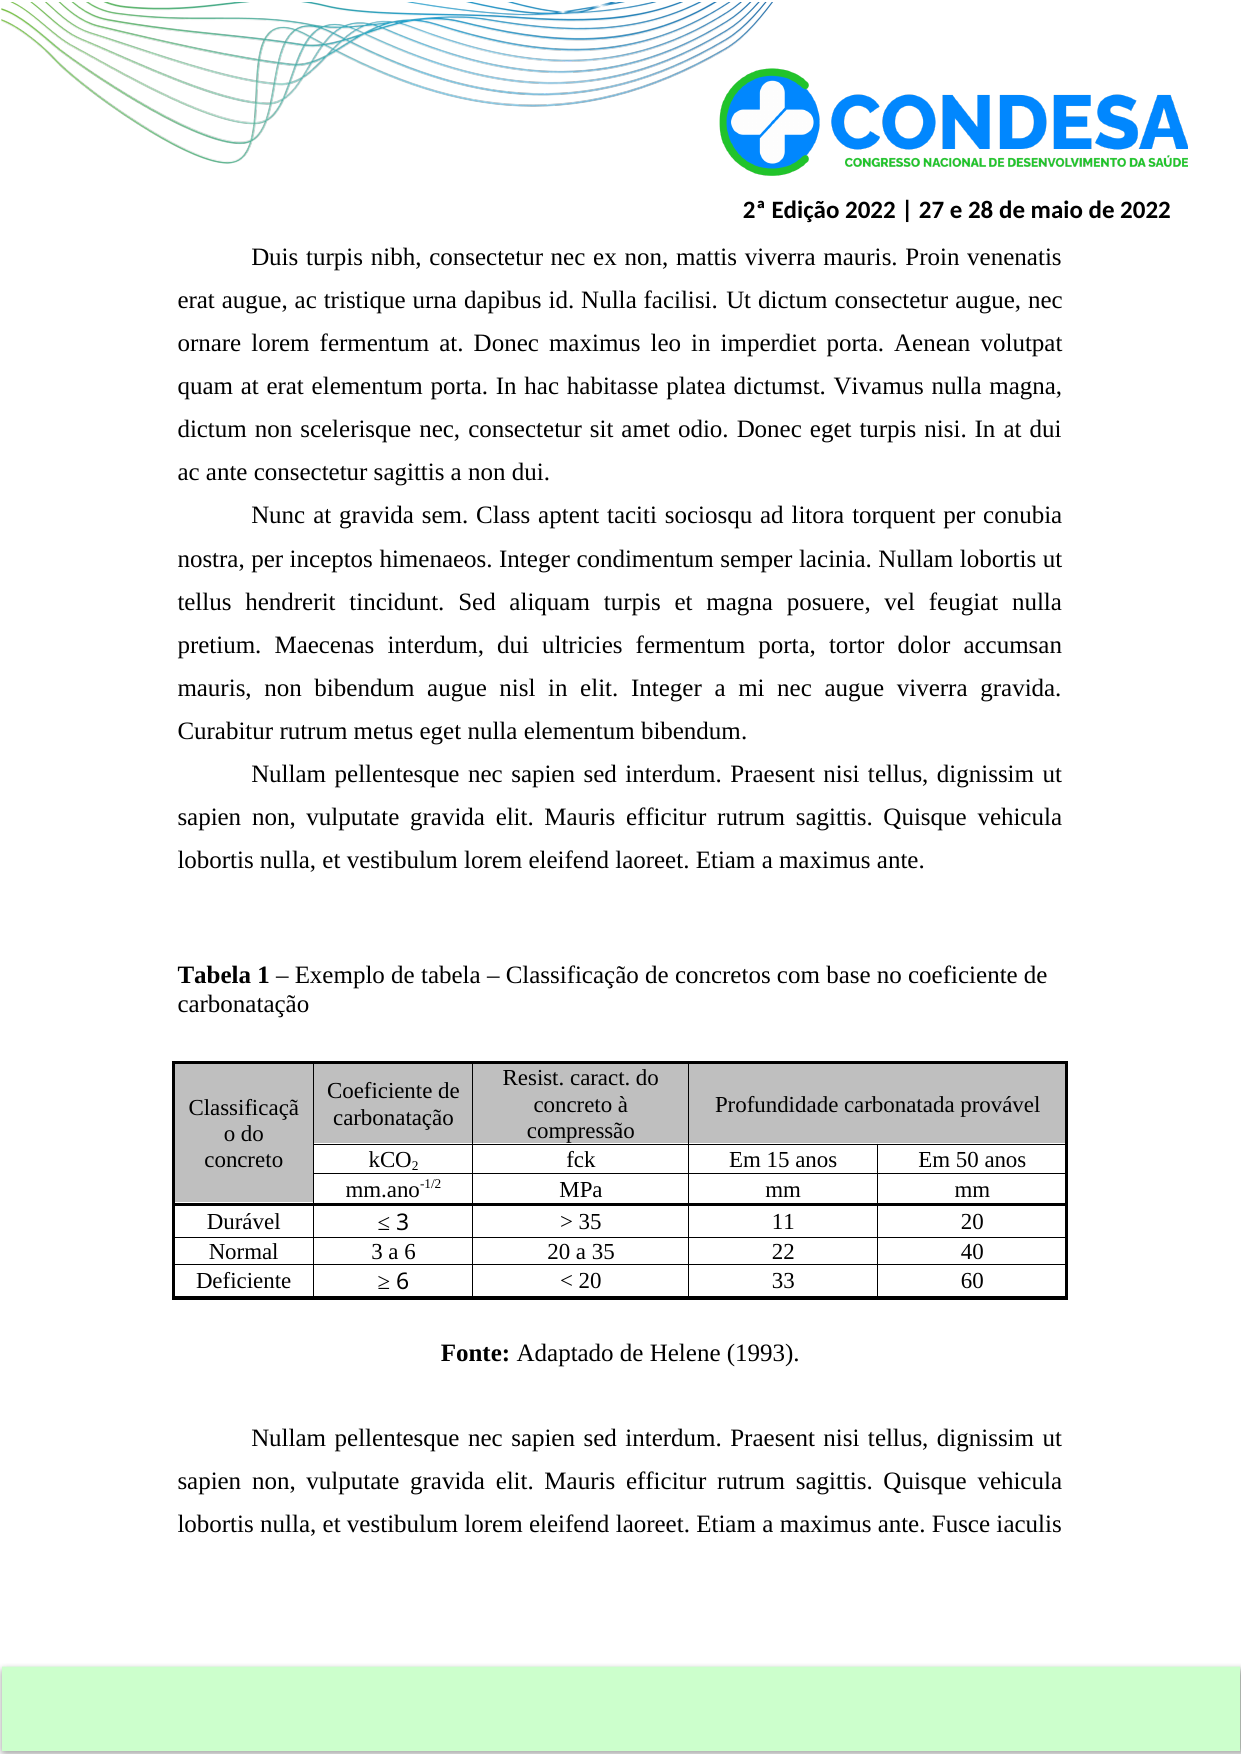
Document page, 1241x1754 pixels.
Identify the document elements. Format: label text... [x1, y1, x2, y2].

table_cell 22 [689, 1238, 877, 1264]
table_cell 20 a 35 [473, 1238, 688, 1264]
table_cell mm [878, 1174, 1065, 1202]
table_header Classificação do concreto [175, 1064, 313, 1202]
table_cell mm.ano-1/2 [314, 1174, 472, 1202]
text Nullam pellentesque nec sapien sed interdum. Praesent nisi tellus, dignissim ut sapien non, vulputate gravida elit. Mauris efficitur rutrum sagittis. Quisque vehicula lobortis nulla, et vestibulum lorem eleifend laoreet. Etiam a maximus ante. [177, 759, 1063, 874]
table_cell fck [473, 1145, 688, 1173]
text Duis turpis nibh, consectetur nec ex non, mattis viverra mauris. Proin venenatis erat augue, ac tristique urna dapibus id. Nulla facilisi. Ut dictum consectetur augue, nec ornare lorem fermentum at. Donec maximus leo in imperdiet porta. Aenean volutpat quam at erat elementum porta. In hac habitasse platea dictumst. Vivamus nulla magna, dictum non scelerisque nec, consectetur sit amet odio. Donec eget turpis nisi. In at dui ac ante consectetur sagittis a non dui. [177, 242, 1063, 486]
table_cell 3 a 6 [314, 1238, 472, 1264]
text Nunc at gravida sem. Class aptent taciti sociosqu ad litora torquent per conubia nostra, per inceptos himenaeos. Integer condimentum semper lacinia. Nullam lobortis ut tellus hendrerit tincidunt. Sed aliquam turpis et magna posuere, vel feugiat nulla pretium. Maecenas interdum, dui ultricies fermentum porta, tortor dolor accumsan mauris, non bibendum augue nisl in elit. Integer a mi nec augue viverra gravida. Curabitur rutrum metus eget nulla elementum bibendum. [177, 501, 1063, 745]
table_cell > 35 [473, 1206, 688, 1237]
table_cell [314, 1265, 472, 1296]
table_cell kCO2 [314, 1145, 472, 1173]
table_cell Deficiente [175, 1265, 313, 1296]
text Tabela 1 – Exemplo de tabela – Classificação de concretos com base no coeficiente de carbonatação [177, 932, 1063, 1018]
table_cell 60 [878, 1265, 1065, 1296]
table_header Resist. caract. do concreto à compressão [473, 1064, 688, 1143]
table_cell Durável [175, 1206, 313, 1237]
table_header Profundidade carbonatada provável [689, 1064, 1065, 1143]
table_header Coeficiente de carbonatação [314, 1064, 472, 1143]
text Fonte: Adaptado de Helene (1993). [177, 1300, 1063, 1409]
table_cell 40 [878, 1238, 1065, 1264]
table_cell 11 [689, 1206, 877, 1237]
picture [1, 2, 1188, 176]
table_cell 33 [689, 1265, 877, 1296]
table_cell MPa [473, 1174, 688, 1202]
table_cell Em 15 anos [689, 1145, 877, 1173]
table_cell mm [689, 1174, 877, 1202]
table_cell Normal [175, 1238, 313, 1264]
table_cell [314, 1206, 472, 1237]
table_cell Em 50 anos [878, 1145, 1065, 1173]
table_cell < 20 [473, 1265, 688, 1296]
table_cell 20 [878, 1206, 1065, 1237]
